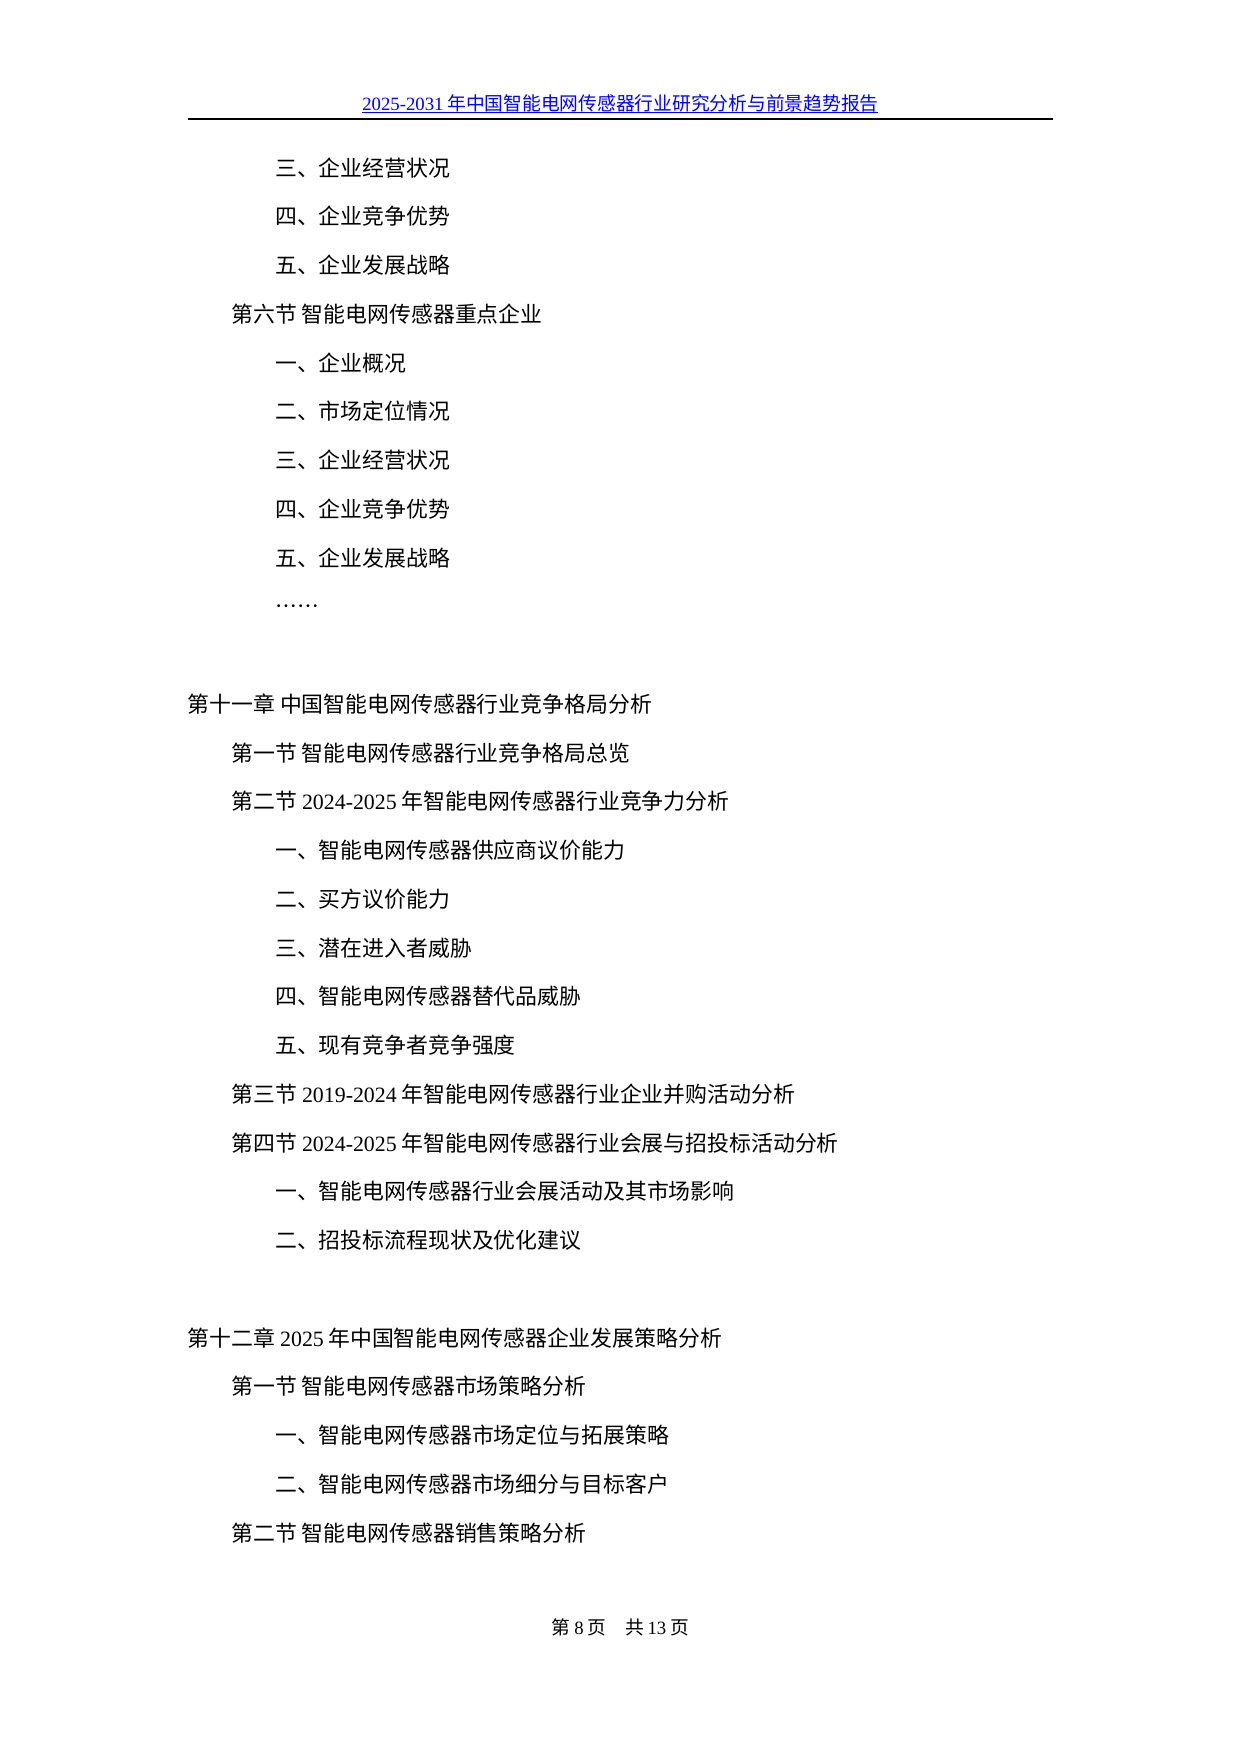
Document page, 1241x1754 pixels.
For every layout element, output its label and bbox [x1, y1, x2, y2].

text [187, 150, 1053, 1548]
